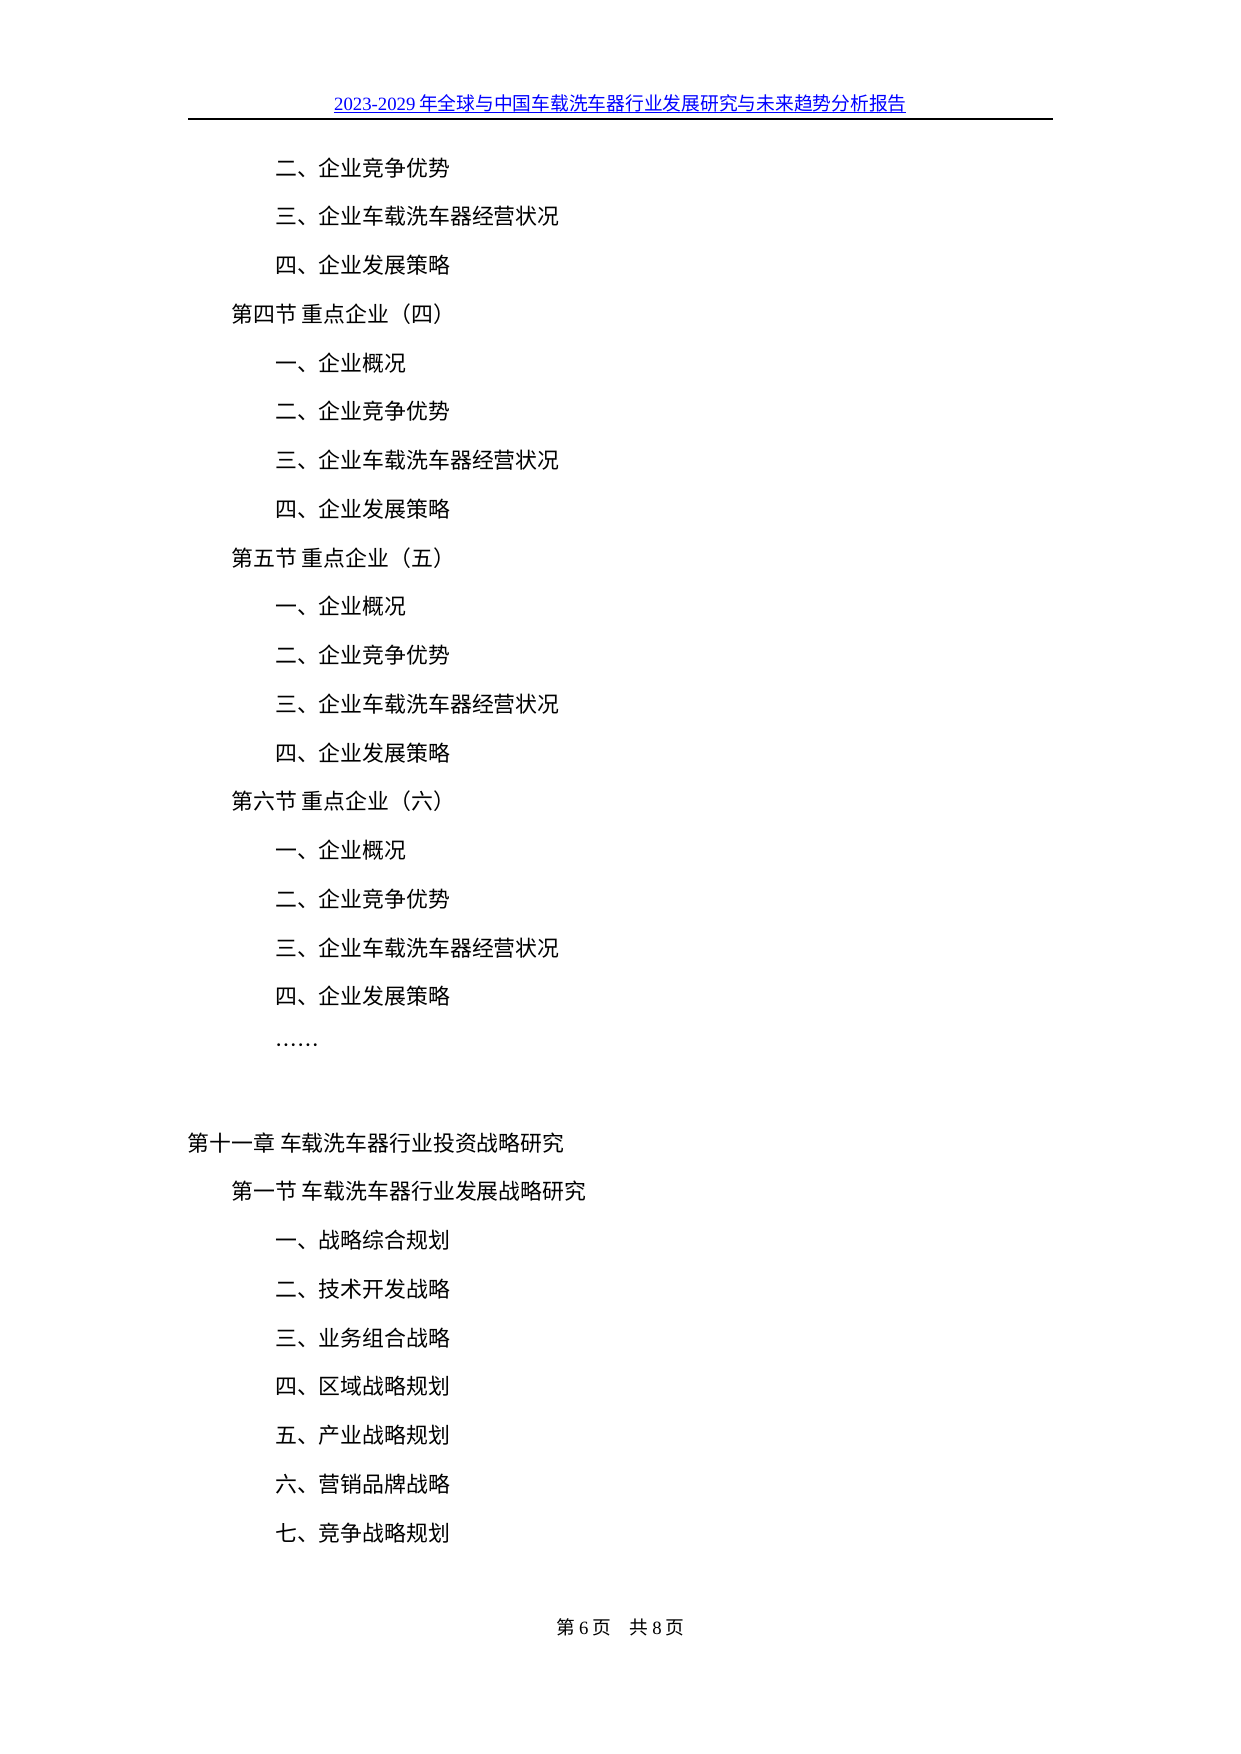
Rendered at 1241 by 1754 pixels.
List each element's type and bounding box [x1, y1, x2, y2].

text [187, 150, 1053, 1548]
